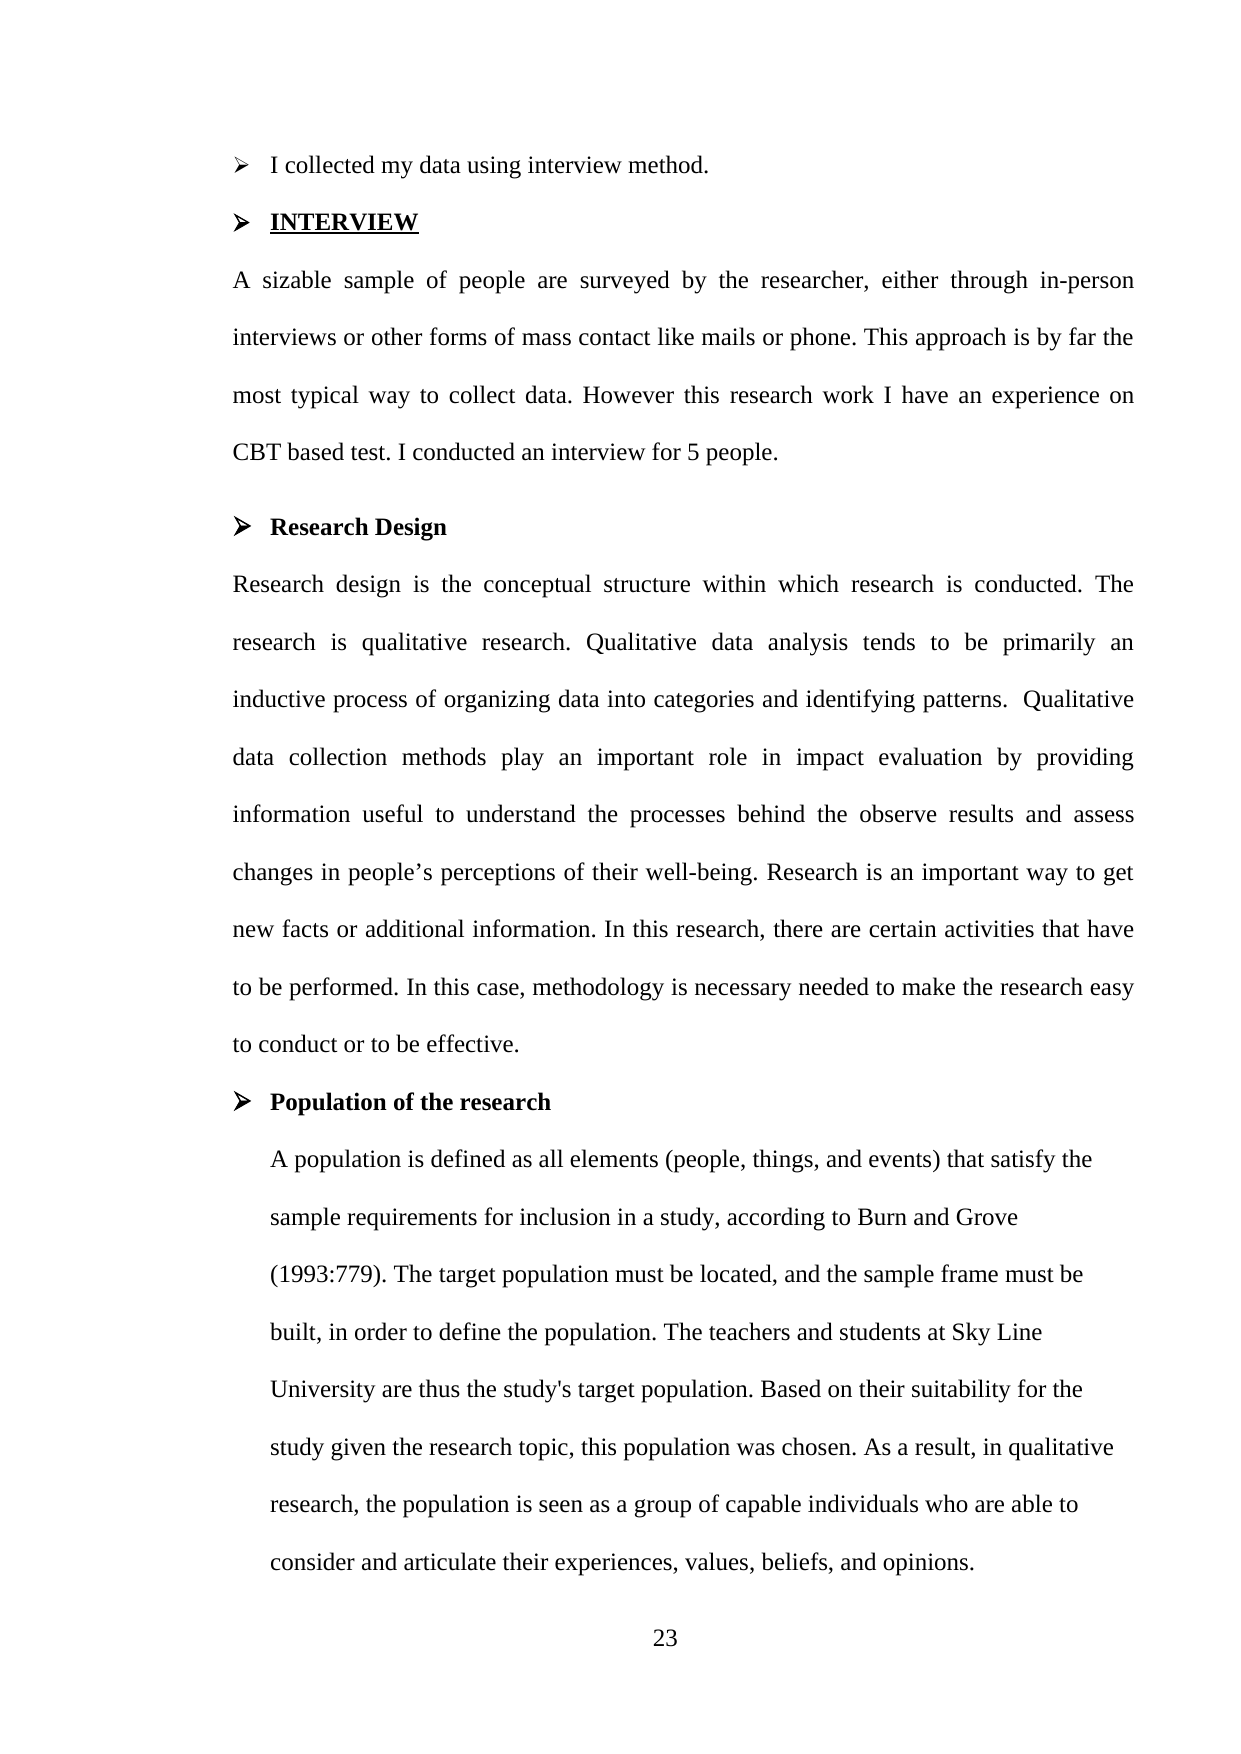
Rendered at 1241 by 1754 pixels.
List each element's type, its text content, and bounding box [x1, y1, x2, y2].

list I collected my data using interview method. [232, 150, 1135, 179]
text A sizable sample of people are surveyed by the researcher, either through in-person interviews or other forms of mass contact like mails or phone. This approach is by far the most typical way to collect data. However this research work I have an experience on CBT based test. I conducted an interview for 5 people. [232, 265, 1135, 466]
list Research design is the conceptual structure within which research is conducted. The research is qualitative research. Qualitative data analysis tends to be primarily an inductive process of organizing data into categories and identifying patterns. Qualitative data collection methods play an important role in impact evaluation by providing information useful to understand the processes behind the observe results and assess changes in people’s perceptions of their well-being. Research is an important way to get new facts or additional information. In this research, there are certain activities that have to be performed. In this case, methodology is necessary needed to make the research easy to conduct or to be effective. [232, 569, 1135, 1058]
list INTERVIEW [232, 207, 1135, 236]
list Population of the research [232, 1087, 1135, 1115]
list Research Design [232, 512, 1135, 540]
list A population is defined as all elements (people, things, and events) that satisfy the sample requirements for inclusion in a study, according to Burn and Grove (1993:779). The target population must be located, and the sample frame must be built, in order to define the population. The teachers and students at Sky Line University are thus the study's target population. Based on their suitability for the study given the research topic, this population was chosen. As a result, in qualitative research, the population is seen as a group of capable individuals who are able to consider and articulate their experiences, values, beliefs, and opinions. [270, 1144, 1135, 1575]
